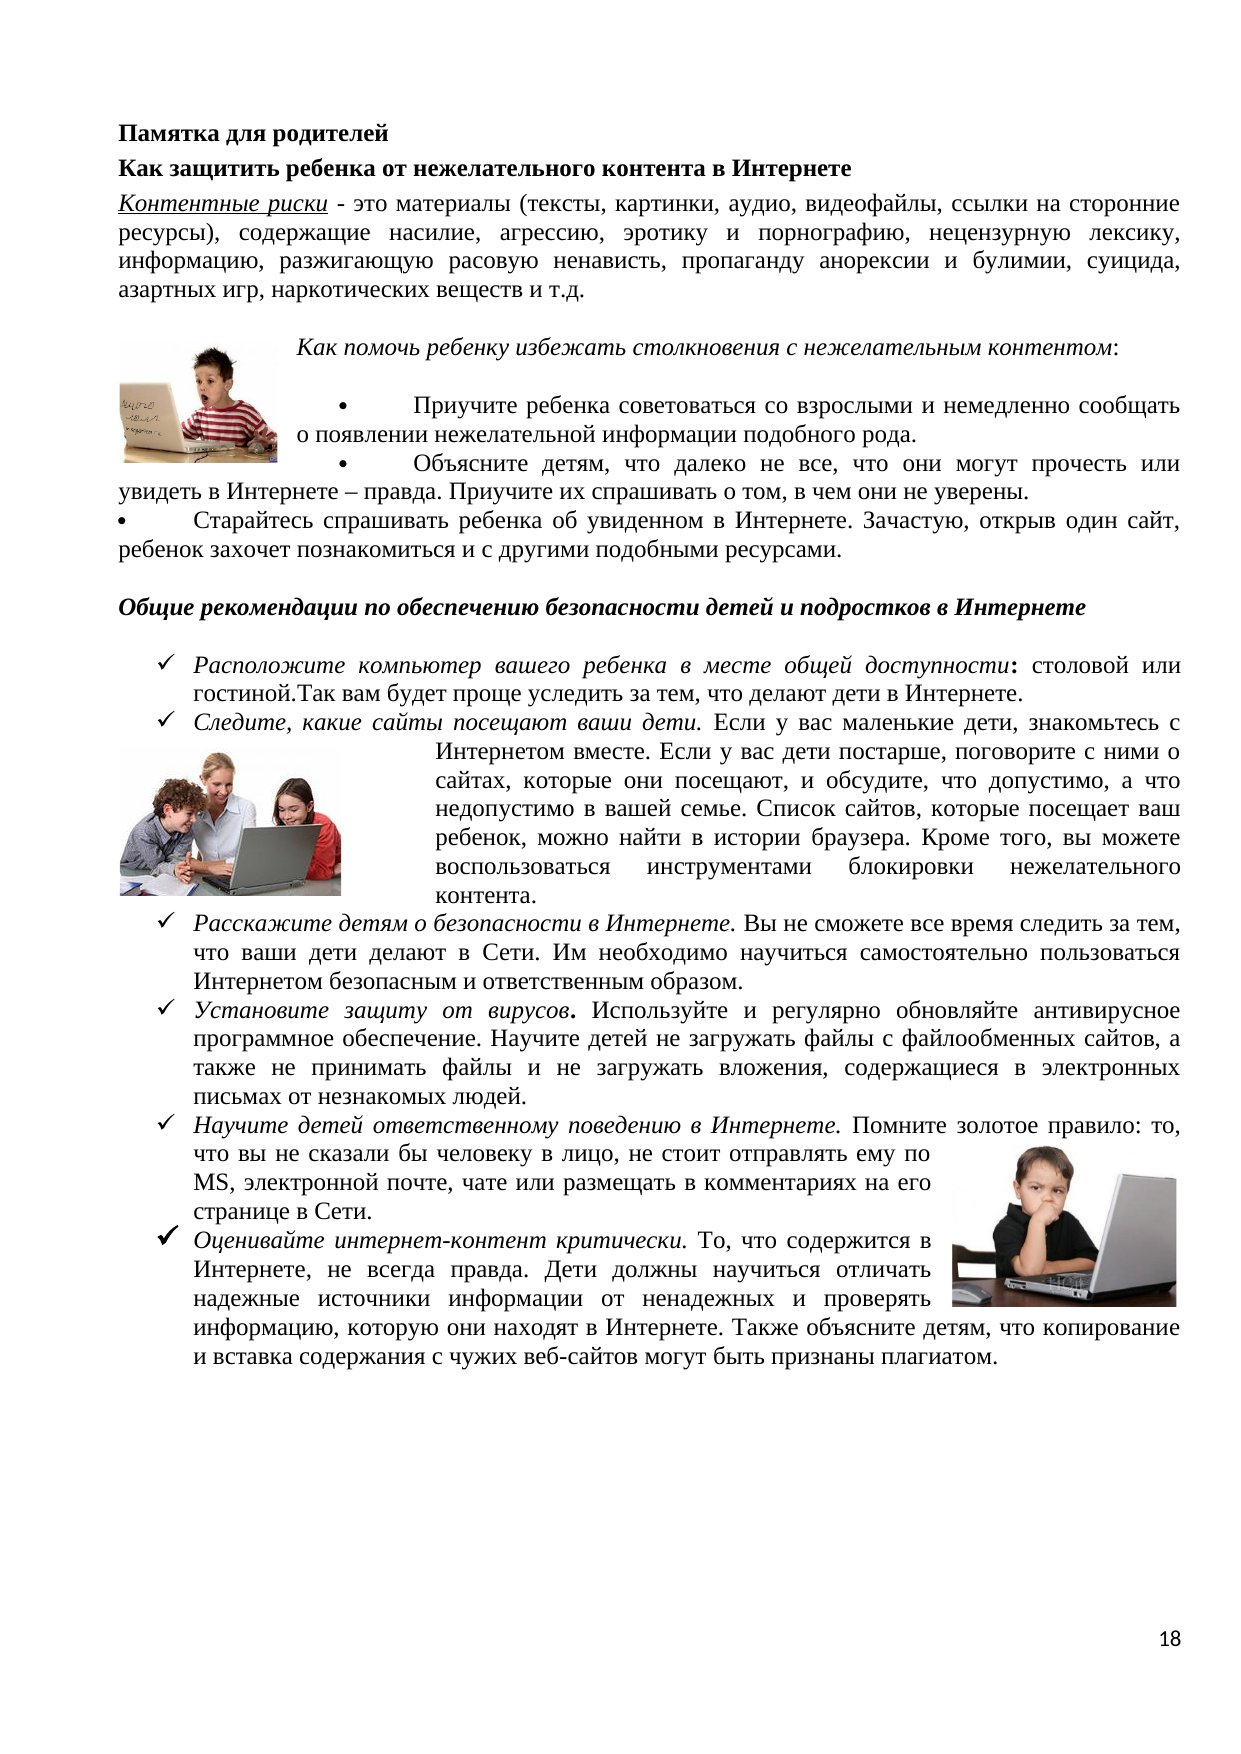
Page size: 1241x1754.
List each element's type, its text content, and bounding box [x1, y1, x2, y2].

picture [119, 748, 342, 896]
picture [118, 342, 278, 461]
list Оценивайте интернет-контент критически. То, что содержится в Интернете, не всегда правда. Дети должны научиться отличать надежные источники информации от ненадежных и проверять информацию, которую они находят в Интернете. Также объясните детям, что копирование и вставка содержания с чужих веб-сайтов могут быть признаны плагиатом. [156, 1225, 1181, 1369]
list Объясните детям, что далеко не все, что они могут прочесть или увидеть в Интернете – правда. Приучите их спрашивать о том, в чем они не уверены. [118, 448, 1181, 505]
list Старайтесь спрашивать ребенка об увиденном в Интернете. Зачастую, открыв один сайт, ребенок захочет познакомиться и с другими подобными ресурсами. [118, 505, 1181, 563]
list Расположите компьютер вашего ребенка в месте общей доступности: столовой или гостиной.Так вам будет проще уследить за тем, что делают дети в Интернете. [156, 650, 1181, 707]
list Установите защиту от вирусов. Используйте и регулярно обновляйте антивирусное программное обеспечение. Научите детей не загружать файлы с файлообменных сайтов, а также не принимать файлы и не загружать вложения, содержащиеся в электронных письмах от незнакомых людей. [156, 995, 1181, 1110]
text Памятка для родителей [118, 118, 1181, 147]
picture [949, 1145, 1178, 1306]
list Научите детей ответственному поведению в Интернете. Помните золотое правило: то, что вы не сказали бы человеку в лицо, не стоит отправлять ему по MS, электронной почте, чате или размещать в комментариях на его странице в Сети. [156, 1110, 1181, 1225]
list Приучите ребенка советоваться со взрослыми и немедленно сообщать о появлении нежелательной информации подобного рода. [278, 390, 1181, 448]
text Как защитить ребенка от нежелательного контента в Интернете [118, 153, 1181, 182]
text Общие рекомендации по обеспечению безопасности детей и подростков в Интернете [118, 592, 1181, 621]
text Контентные риски - это материалы (тексты, картинки, аудио, видеофайлы, ссылки на сторонние ресурсы), содержащие насилие, агрессию, эротику и порнографию, нецензурную лексику, информацию, разжигающую расовую ненависть, пропаганду анорексии и булимии, суицида, азартных игр, наркотических веществ и т.д. [118, 188, 1181, 303]
list Расскажите детям о безопасности в Интернете. Вы не сможете все время следить за тем, что ваши дети делают в Сети. Им необходимо научиться самостоятельно пользоваться Интернетом безопасным и ответственным образом. [156, 908, 1181, 995]
text Как помочь ребенку избежать столкновения с нежелательным контентом: [118, 332, 1181, 361]
list Следите, какие сайты посещают ваши дети. Если у вас маленькие дети, знакомьтесь с Интернетом вместе. Если у вас дети постарше, поговорите с ними о сайтах, которые они посещают, и обсудите, что допустимо, а что недопустимо в вашей семье. Список сайтов, которые посещает ваш ребенок, можно найти в истории браузера. Кроме того, вы можете воспользоваться инструментами блокировки нежелательного контента. [156, 707, 1181, 908]
